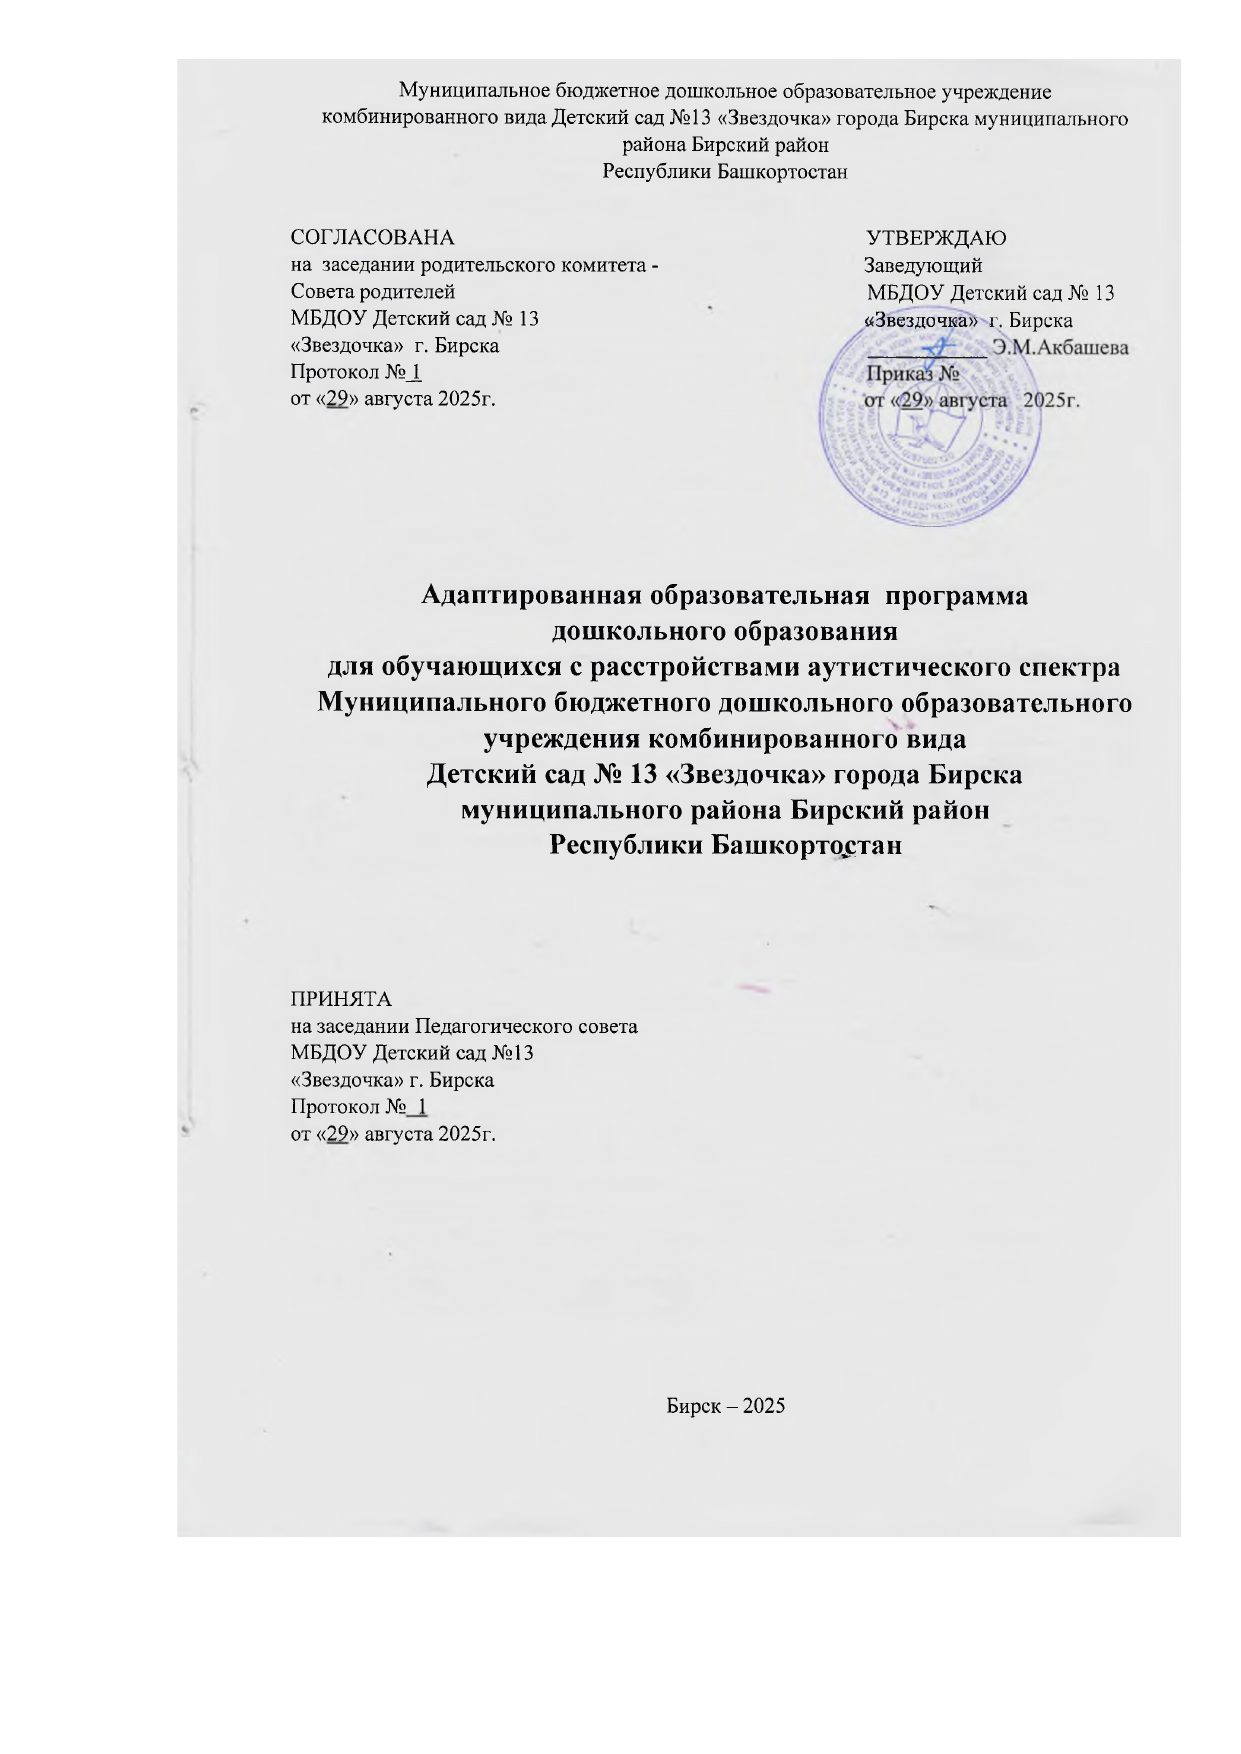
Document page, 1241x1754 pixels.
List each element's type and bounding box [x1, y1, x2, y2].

picture [177, 59, 1182, 1537]
